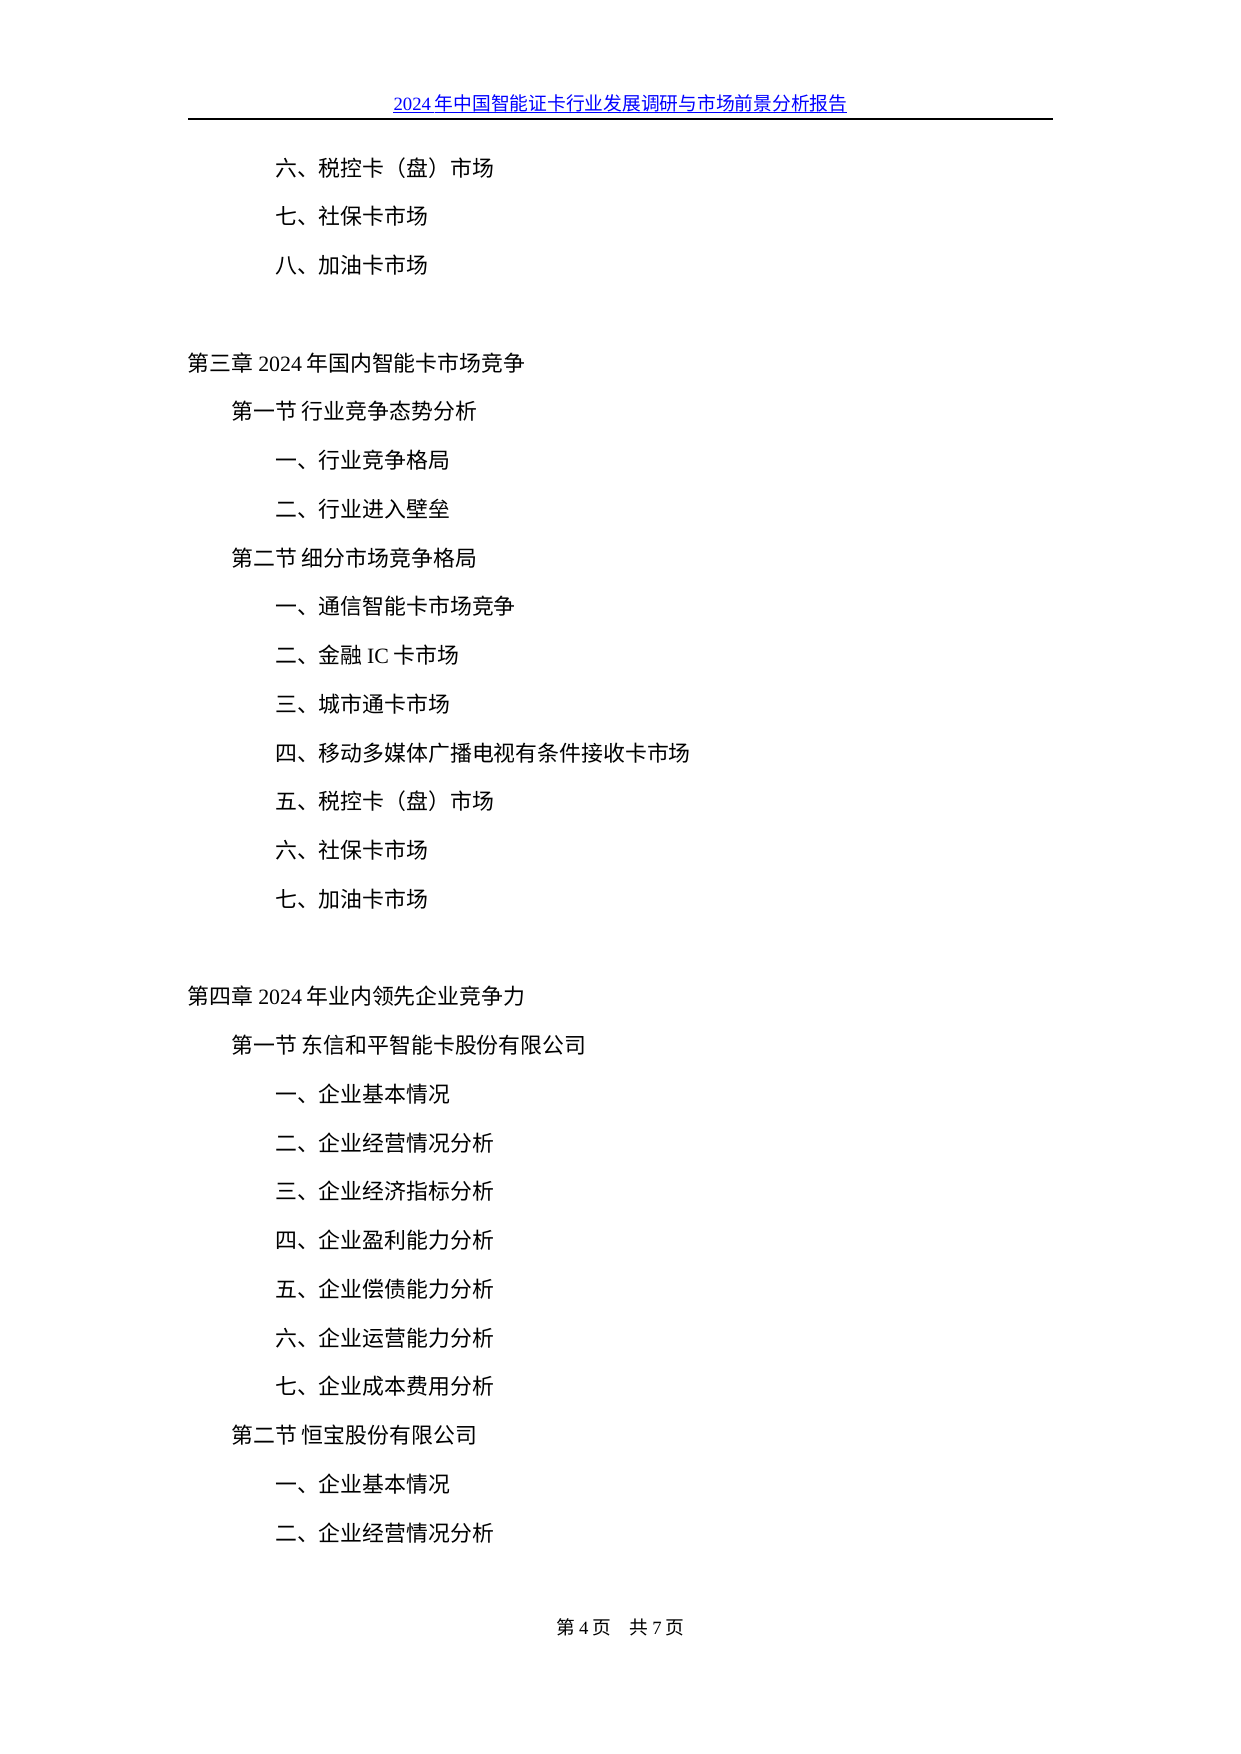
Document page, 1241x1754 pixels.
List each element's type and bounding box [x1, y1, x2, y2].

text [187, 150, 1053, 1548]
